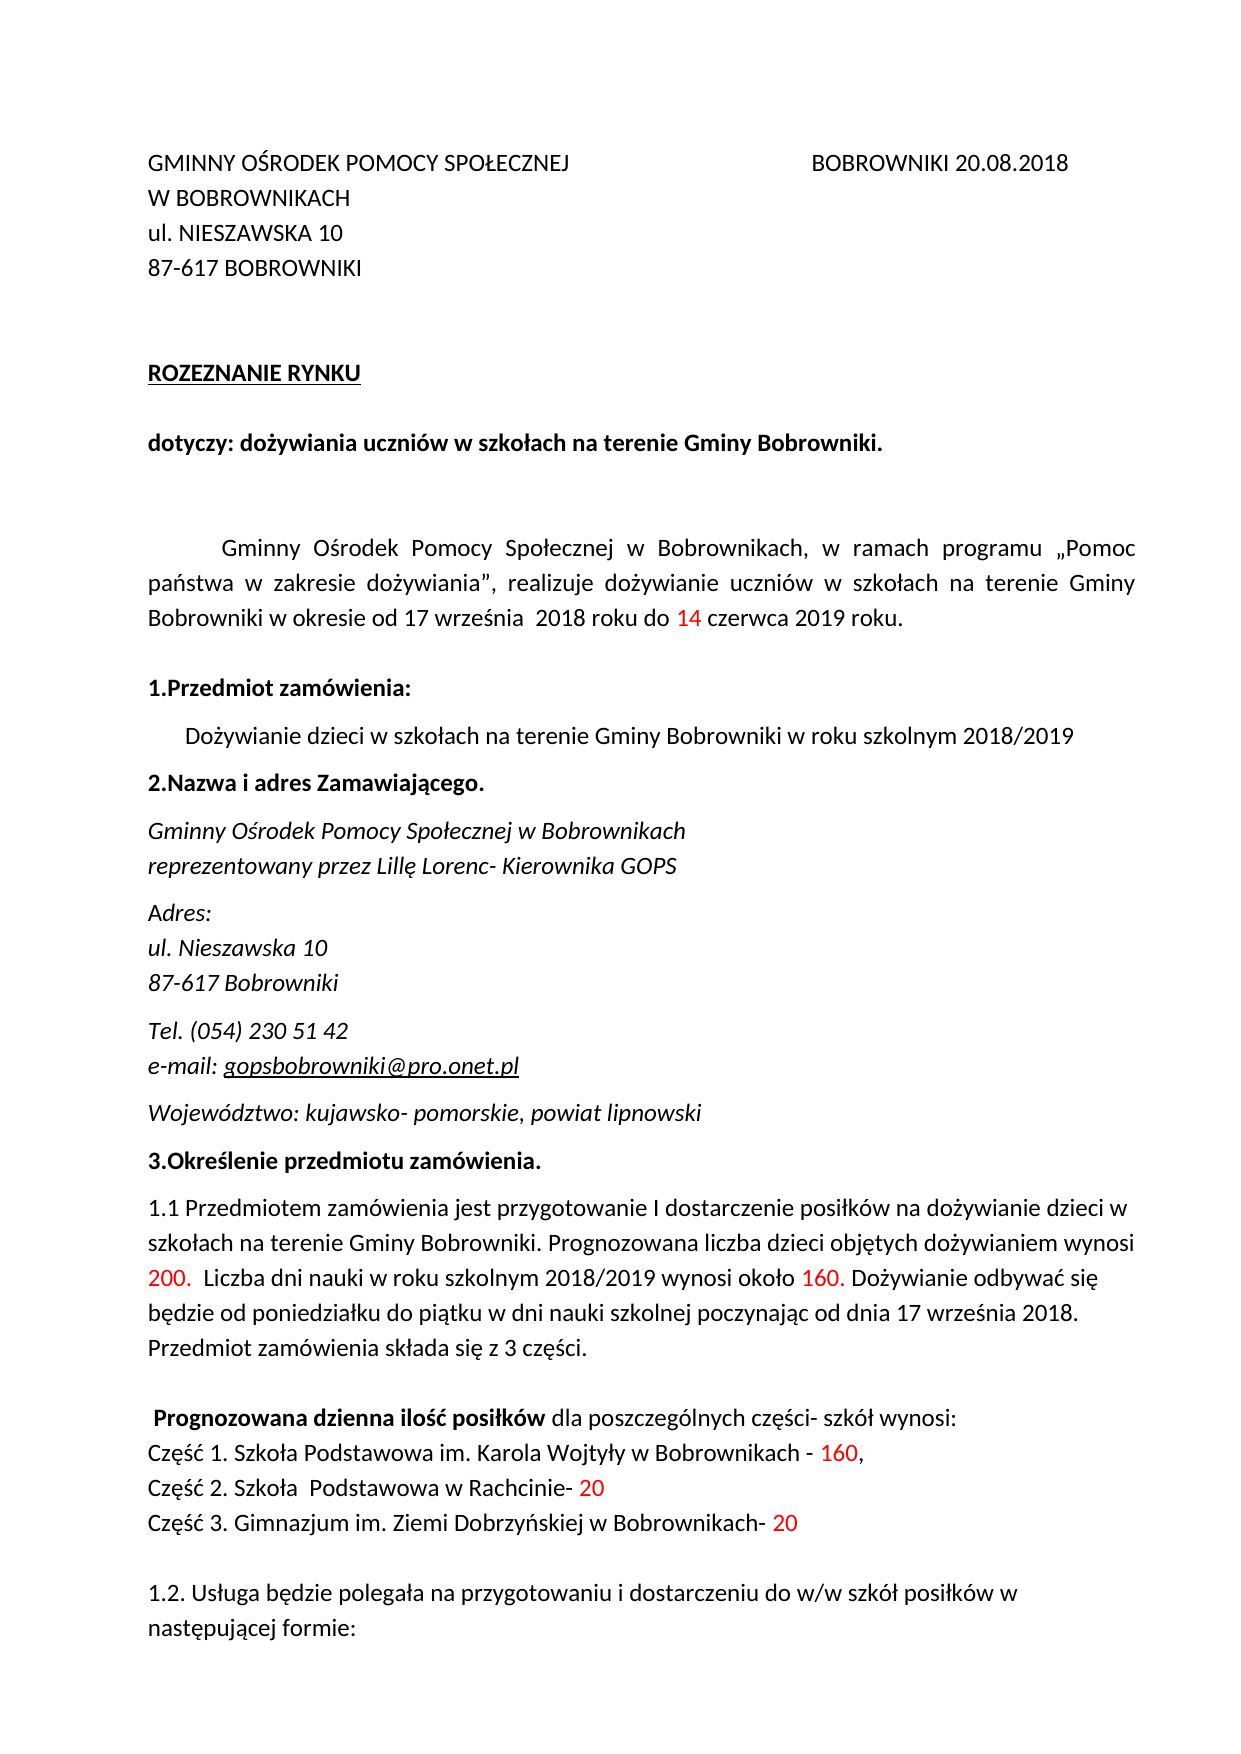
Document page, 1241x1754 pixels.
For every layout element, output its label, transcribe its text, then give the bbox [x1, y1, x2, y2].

text 2.Nazwa i adres Zamawiającego. [148, 768, 1137, 798]
text 1.2. Usługa będzie polegała na przygotowaniu i dostarczeniu do w/w szkół posiłków w następującej formie: [148, 1578, 1137, 1643]
text Gminny Ośrodek Pomocy Społecznej w Bobrownikach, w ramach programu „Pomoc państwa w zakresie dożywiania”, realizuje dożywianie uczniów w szkołach na terenie Gminy Bobrowniki w okresie od 17 września 2018 roku do 14 czerwca 2019 roku. [148, 533, 1137, 633]
text 1.Przedmiot zamówienia: [148, 673, 1137, 703]
text Województwo: kujawsko- pomorskie, powiat lipnowski [148, 1098, 1137, 1128]
text Gminny Ośrodek Pomocy Społecznej w Bobrownikach reprezentowany przez Lillę Lorenc- Kierownika GOPS [148, 815, 1137, 881]
text Adres: ul. Nieszawska 10 87-617 Bobrowniki [148, 898, 1137, 998]
text ROZEZNANIE RYNKU [148, 358, 1137, 388]
text 3.Określenie przedmiotu zamówienia. [148, 1145, 1137, 1176]
text Prognozowana dzienna ilość posiłków dla poszczególnych części- szkół wynosi: Część 1. Szkoła Podstawowa im. Karola Wojtyły w Bobrownikach - 160, Część 2. Szkoła Podstawowa w Rachcinie- 20 Część 3. Gimnazjum im. Ziemi Dobrzyńskiej w Bobrownikach- 20 [148, 1403, 1137, 1538]
text dotyczy: dożywiania uczniów w szkołach na terenie Gminy Bobrowniki. [148, 428, 1137, 458]
text Dożywianie dzieci w szkołach na terenie Gminy Bobrowniki w roku szkolnym 2018/2019 [185, 720, 1137, 751]
text Tel. (054) 230 51 42 e-mail: gopsbobrowniki@pro.onet.pl [148, 1015, 1137, 1081]
text GMINNY OŚRODEK POMOCY SPOŁECZNEJ BOBROWNIKI 20.08.2018 W BOBROWNIKACH ul. NIESZAWSKA 10 87-617 BOBROWNIKI [148, 148, 1137, 283]
text 1.1 Przedmiotem zamówienia jest przygotowanie I dostarczenie posiłków na dożywianie dzieci w szkołach na terenie Gminy Bobrowniki. Prognozowana liczba dzieci objętych dożywianiem wynosi 200. Liczba dni nauki w roku szkolnym 2018/2019 wynosi około 160. Dożywianie odbywać się będzie od poniedziałku do piątku w dni nauki szkolnej poczynając od dnia 17 września 2018. Przedmiot zamówienia składa się z 3 części. [148, 1193, 1137, 1363]
